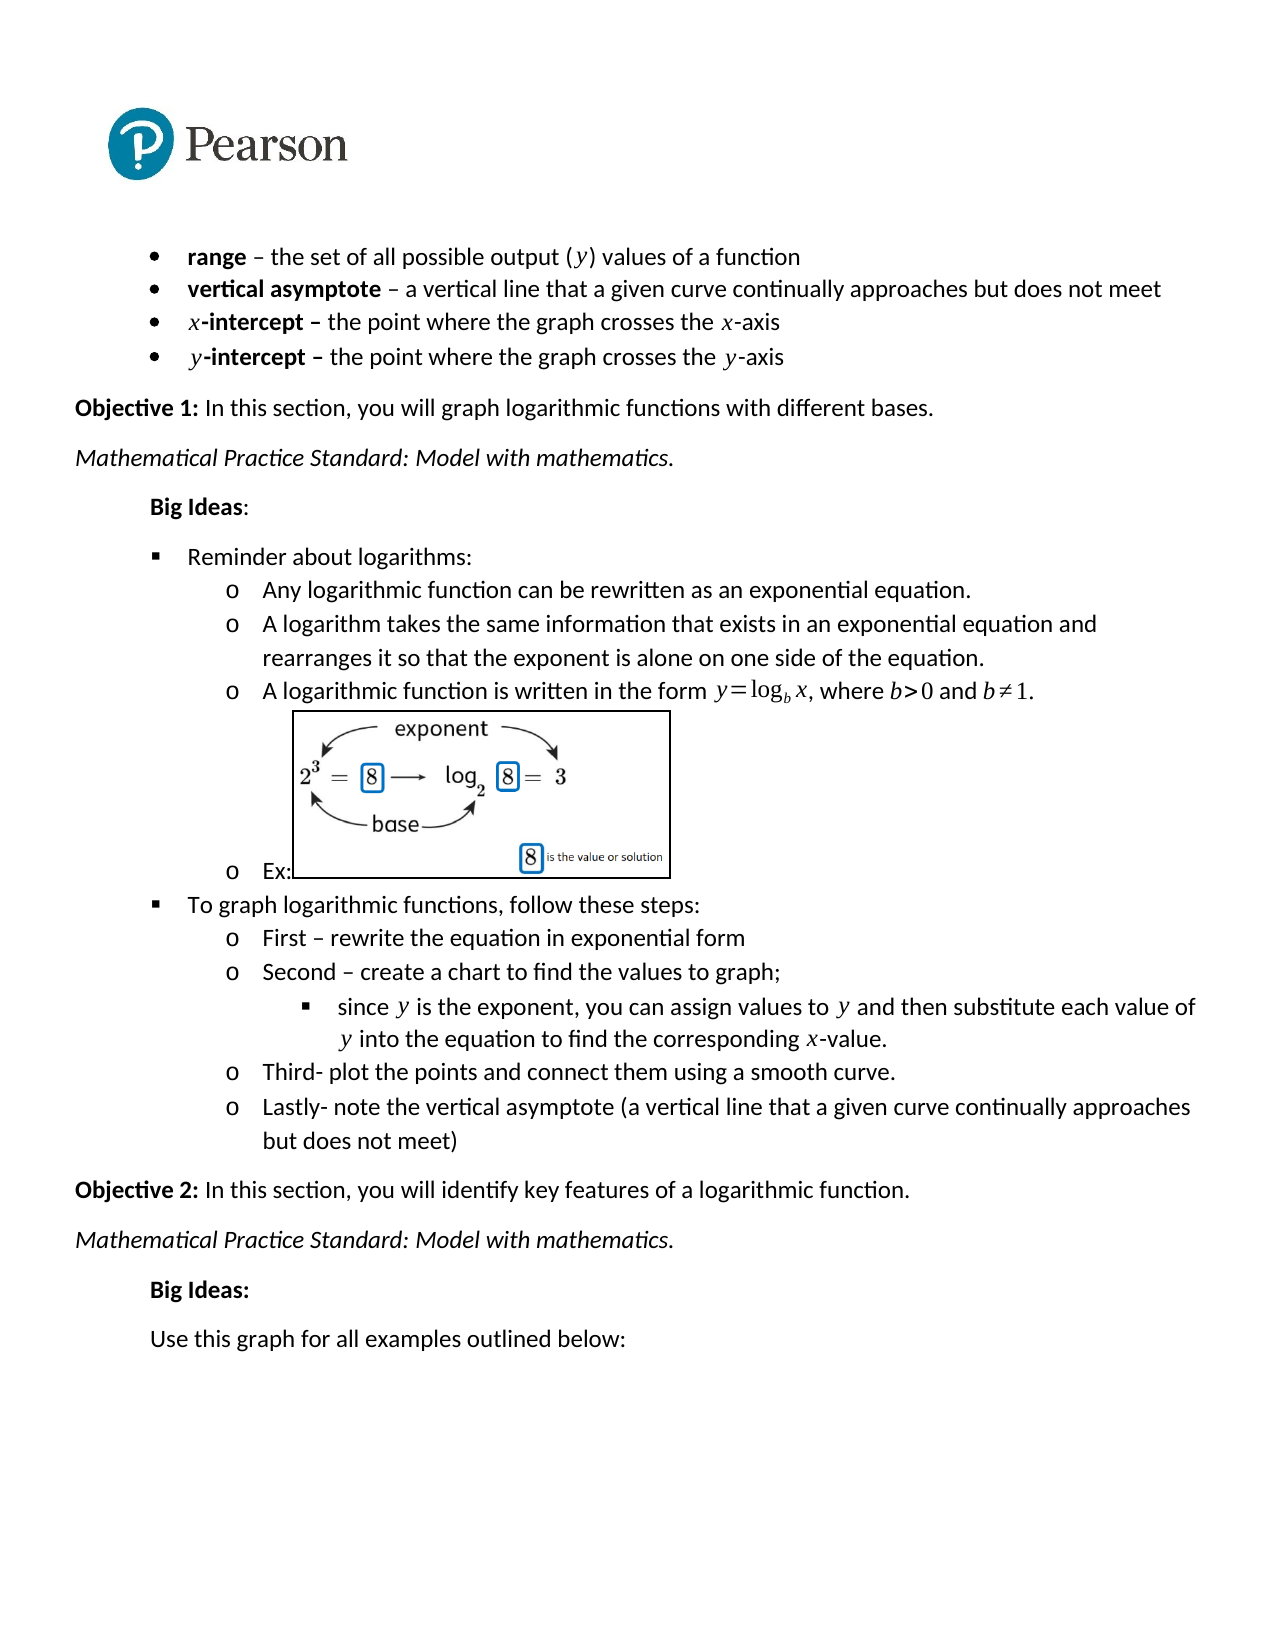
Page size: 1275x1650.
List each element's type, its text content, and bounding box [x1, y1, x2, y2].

list To graph logarithmic functions, follow these steps: [150, 889, 1200, 920]
list A logarithmic function is written in the form , where and [225, 675, 1200, 707]
list vertical asymptote – a vertical line that a given curve continually approaches but does not meet [150, 274, 1200, 304]
text Objective 1: In this section, you will graph logarithmic functions with different bases. [75, 392, 1200, 423]
picture [75, 75, 380, 213]
list First – rewrite the equation in exponential form [225, 922, 1200, 954]
list since is the exponent, you can assign values to and then substitute each value of into the equation to find the corresponding -value. [300, 991, 1200, 1054]
list Reminder about logarithms: [150, 541, 1200, 572]
text Objective 2: In this section, you will identify key features of a logarithmic function. [75, 1174, 1200, 1205]
text Big Ideas: [150, 1274, 1200, 1304]
list Second – create a chart to find the values to graph; [225, 956, 1200, 988]
text Use this graph for all examples outlined below: [150, 1323, 1200, 1354]
list Any logarithmic function can be rewritten as an exponential equation. [225, 574, 1200, 606]
picture [294, 712, 669, 877]
text Big Ideas: [150, 492, 1200, 522]
list range – the set of all possible output () values of a function [150, 241, 1200, 271]
text Mathematical Practice Standard: Model with mathematics. [75, 442, 1200, 472]
list -intercept – the point where the graph crosses the -axis [150, 341, 1200, 373]
list Lastly- note the vertical asymptote (a vertical line that a given curve continually approaches but does not meet) [225, 1091, 1200, 1156]
text Mathematical Practice Standard: Model with mathematics. [75, 1224, 1200, 1255]
list A logarithm takes the same information that exists in an exponential equation and rearranges it so that the exponent is alone on one side of the equation. [225, 608, 1200, 673]
list Third- plot the points and connect them using a smooth curve. [225, 1057, 1200, 1088]
list -intercept – the point where the graph crosses the -axis [150, 307, 1200, 339]
